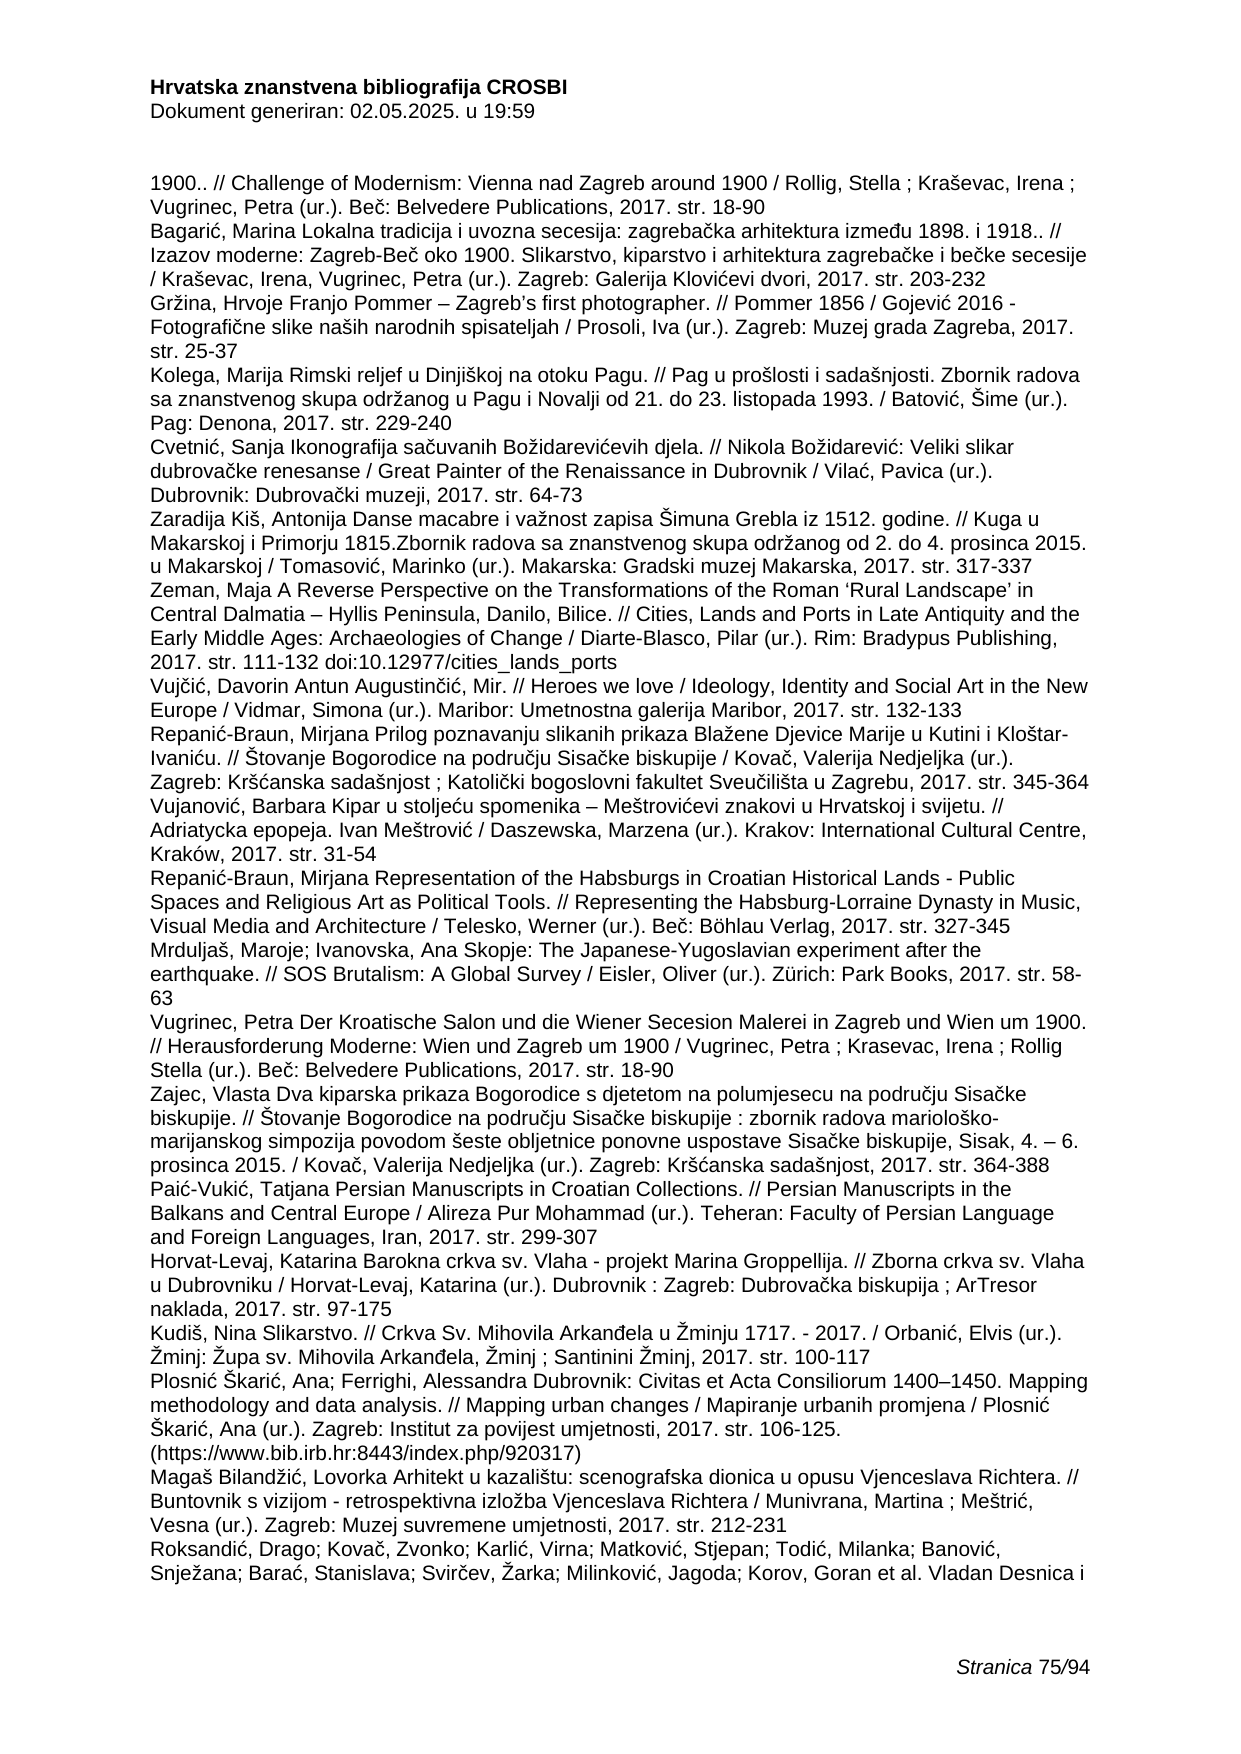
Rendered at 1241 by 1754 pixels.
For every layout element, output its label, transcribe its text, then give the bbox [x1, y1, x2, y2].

text Vugrinec, Petra [150, 1009, 1090, 1081]
text Repanić-Braun, Mirjana [150, 722, 1090, 794]
text Vujčić, Davorin [150, 674, 1090, 722]
text Kolega, Marija [150, 363, 1090, 434]
text Gržina, Hrvoje [150, 291, 1090, 363]
text Kudiš, Nina [150, 1321, 1090, 1369]
text Repanić-Braun, Mirjana [150, 866, 1090, 938]
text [150, 1537, 1090, 1584]
text Magaš Bilandžić, Lovorka [150, 1465, 1090, 1537]
text Bagarić, Marina [150, 219, 1090, 291]
text Horvat-Levaj, Katarina [150, 1249, 1090, 1321]
text Vugrinec, Petra [150, 171, 1090, 219]
text Cvetnić, Sanja [150, 434, 1090, 506]
text Zaradija Kiš, Antonija [150, 506, 1090, 578]
text Zeman, Maja [150, 578, 1090, 674]
text Plosnić Škarić, Ana; Ferrighi, Alessandra [150, 1369, 1090, 1465]
text Zajec, Vlasta [150, 1081, 1090, 1177]
text Paić-Vukić, Tatjana [150, 1177, 1090, 1249]
text Vujanović, Barbara [150, 794, 1090, 866]
text Mrduljaš, Maroje; Ivanovska, Ana [150, 938, 1090, 1009]
